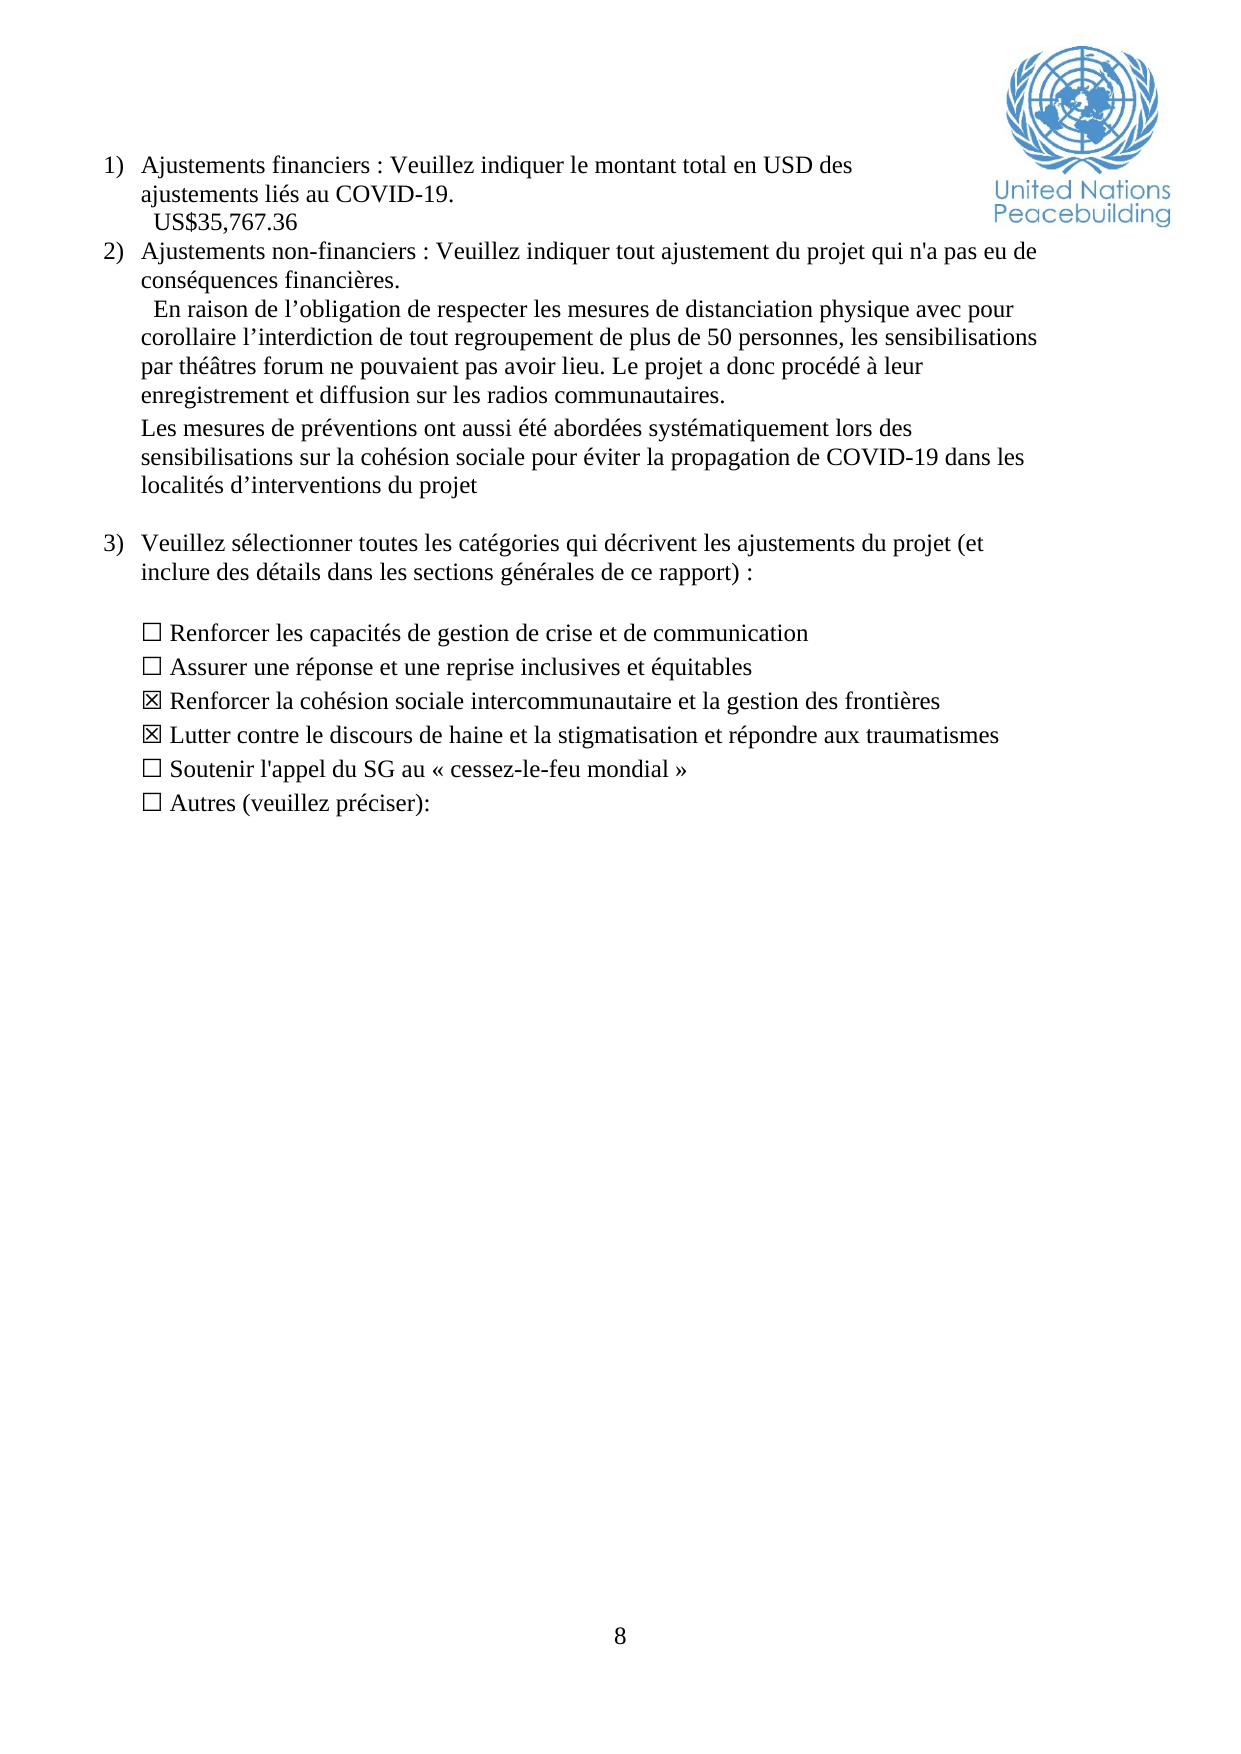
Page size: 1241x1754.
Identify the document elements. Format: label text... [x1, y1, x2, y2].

list En raison de l’obligation de respecter les mesures de distanciation physique avec pour corollaire l’interdiction de tout regroupement de plus de 50 personnes, les sensibilisations par théâtres forum ne pouvaient pas avoir lieu. Le projet a donc procédé à leur enregistrement et diffusion sur les radios communautaires. [141, 294, 1053, 409]
text Autres (veuillez préciser): [141, 784, 1053, 818]
list Ajustements non-financiers : Veuillez indiquer tout ajustement du projet qui n'a pas eu de conséquences financières. [103, 236, 1053, 294]
text Soutenir l'appel du SG au « cessez-le-feu mondial » [141, 750, 1053, 784]
text US$35,767.36 [141, 207, 1053, 236]
text Assurer une réponse et une reprise inclusives et équitables [141, 648, 1053, 682]
text Renforcer la cohésion sociale intercommunautaire et la gestion des frontières [141, 682, 1053, 716]
list Veuillez sélectionner toutes les catégories qui décrivent les ajustements du projet (et inclure des détails dans les sections générales de ce rapport) : [103, 528, 1053, 585]
picture [991, 46, 1173, 231]
list Ajustements financiers : Veuillez indiquer le montant total en USD des ajustements liés au COVID-19. [103, 150, 1053, 207]
text Les mesures de préventions ont aussi été abordées systématiquement lors des sensibilisations sur la cohésion sociale pour éviter la propagation de COVID-19 dans les localités d’interventions du projet [141, 413, 1053, 499]
text Lutter contre le discours de haine et la stigmatisation et répondre aux traumatismes [141, 716, 1053, 750]
text Renforcer les capacités de gestion de crise et de communication [141, 614, 1053, 648]
